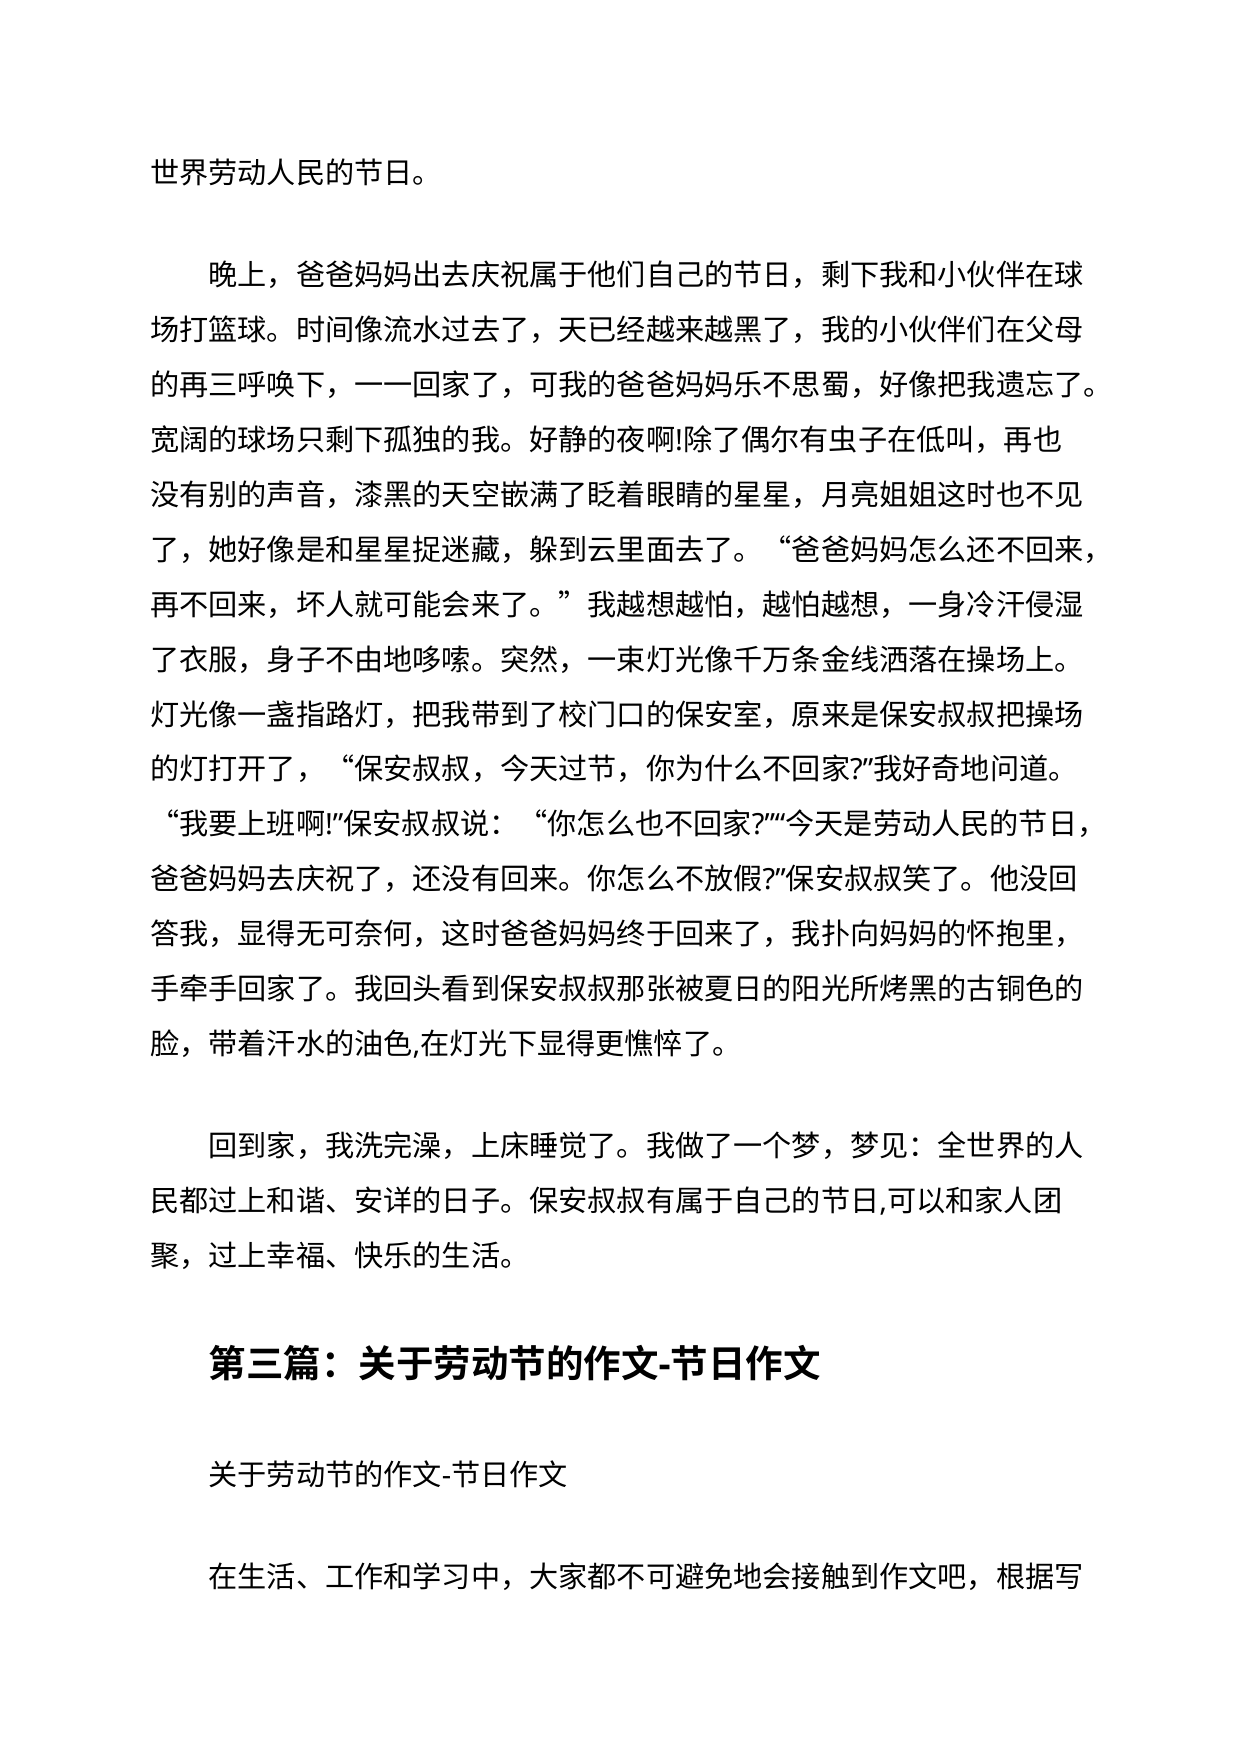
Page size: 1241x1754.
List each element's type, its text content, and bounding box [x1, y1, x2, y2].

text 关于劳动节的作文-节日作文 [150, 1452, 1090, 1494]
text 回到家，我洗完澡，上床睡觉了。我做了一个梦，梦见：全世界的人民都过上和谐、安详的日子。保安叔叔有属于自己的节日,可以和家人团聚，过上幸福、快乐的生活。 [150, 1123, 1090, 1275]
text 晚上，爸爸妈妈出去庆祝属于他们自己的节日，剩下我和小伙伴在球场打篮球。时间像流水过去了，天已经越来越黑了，我的小伙伴们在父母的再三呼唤下，一一回家了，可我的爸爸妈妈乐不思蜀，好像把我遗忘了。宽阔的球场只剩下孤独的我。好静的夜啊!除了偶尔有虫子在低叫，再也没有别的声音，漆黑的天空嵌满了眨着眼睛的星星，月亮姐姐这时也不见了，她好像是和星星捉迷藏，躲到云里面去了。“爸爸妈妈怎么还不回来，再不回来，坏人就可能会来了。”我越想越怕，越怕越想，一身冷汗侵湿了衣服，身子不由地哆嗦。突然，一束灯光像千万条金线洒落在操场上。灯光像一盏指路灯，把我带到了校门口的保安室，原来是保安叔叔把操场的灯打开了，“保安叔叔，今天过节，你为什么不回家?”我好奇地问道。“我要上班啊!”保安叔叔说：“你怎么也不回家?”“今天是劳动人民的节日，爸爸妈妈去庆祝了，还没有回来。你怎么不放假?”保安叔叔笑了。他没回答我，显得无可奈何，这时爸爸妈妈终于回来了，我扑向妈妈的怀抱里，手牵手回家了。我回头看到保安叔叔那张被夏日的阳光所烤黑的古铜色的脸，带着汗水的油色,在灯光下显得更憔悴了。 [150, 252, 1090, 1063]
text 第三篇：关于劳动节的作文-节日作文 [150, 1334, 1090, 1389]
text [150, 1554, 1090, 1596]
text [150, 150, 1090, 192]
